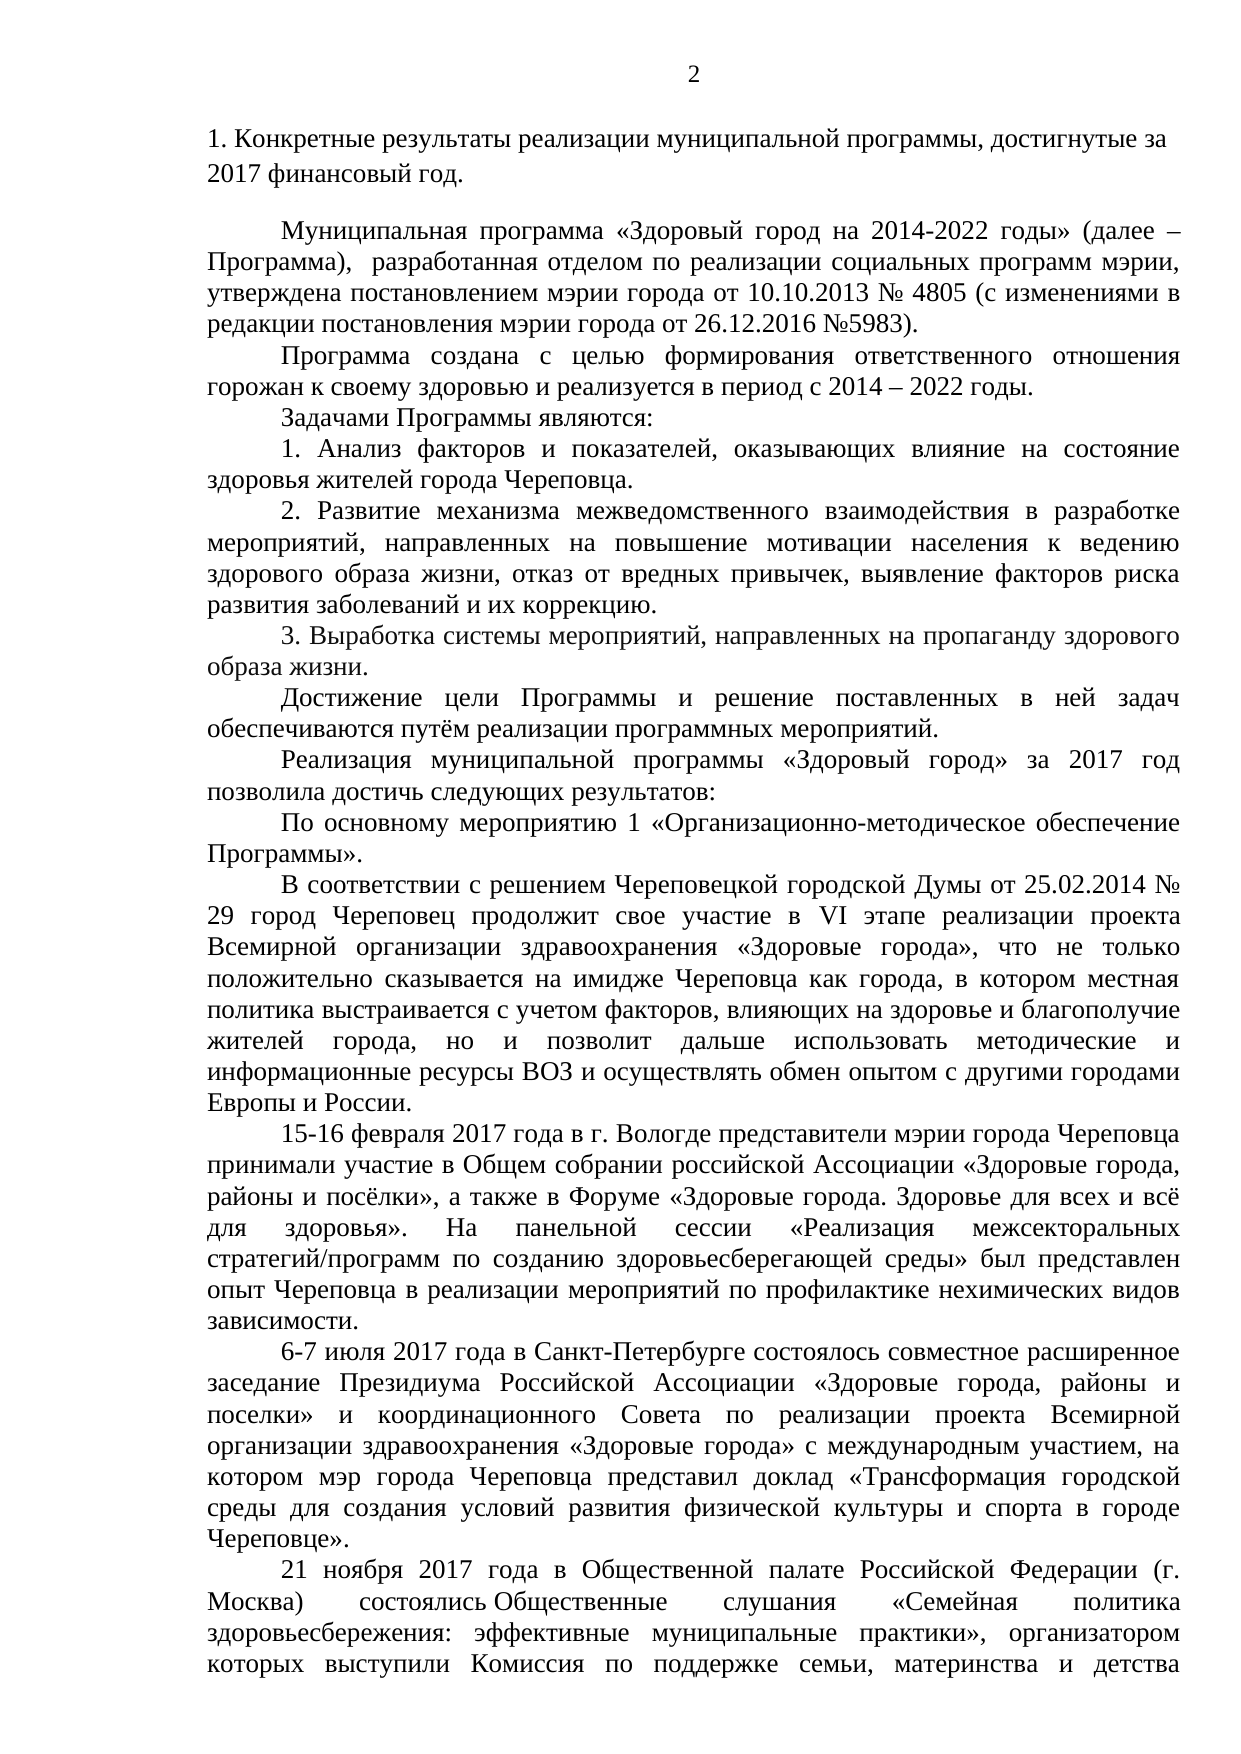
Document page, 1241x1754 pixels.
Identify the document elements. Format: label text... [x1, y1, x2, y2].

text Достижение цели Программы и решение поставленных в ней задач обеспечиваются путём реализации программных мероприятий. [207, 681, 1181, 744]
subtitle 6-7 июля 2017 года в Санкт-Петербурге состоялось совместное расширенное заседание Президиума Российской Ассоциации «Здоровые города, районы и поселки» и координационного Совета по реализации проекта Всемирной организации здравоохранения «Здоровые города» с международным участием, на котором мэр города Череповца представил доклад «Трансформация городской среды для создания условий развития физической культуры и спорта в городе Череповце». [207, 1335, 1181, 1553]
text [207, 1553, 1181, 1678]
text В соответствии с решением Череповецкой городской Думы от 25.02.2014 № 29 город Череповец продолжит свое участие в VI этапе реализации проекта Всемирной организации здравоохранения «Здоровые города», что не только положительно сказывается на имидже Череповца как города, в котором местная политика выстраивается с учетом факторов, влияющих на здоровье и благополучие жителей города, но и позволит дальше использовать методические и информационные ресурсы ВОЗ и осуществлять обмен опытом с другими городами Европы и России. [207, 868, 1181, 1117]
text 3. Выработка системы мероприятий, направленных на пропаганду здорового образа жизни. [207, 619, 1181, 681]
text Реализация муниципальной программы «Здоровый город» за 2017 год позволила достичь следующих результатов: [207, 744, 1181, 806]
text Программа создана с целью формирования ответственного отношения горожан к своему здоровью и реализуется в период с 2014 – 2022 годы. [207, 339, 1181, 401]
text По основному мероприятию 1 «Организационно-методическое обеспечение Программы». [207, 806, 1181, 868]
text 2. Развитие механизма межведомственного взаимодействия в разработке мероприятий, направленных на повышение мотивации населения к ведению здорового образа жизни, отказ от вредных привычек, выявление факторов риска развития заболеваний и их коррекцию. [207, 494, 1181, 619]
text Задачами Программы являются: [207, 401, 1181, 432]
text Муниципальная программа «Здоровый город на 2014-2022 годы» (далее – Программа), разработанная отделом по реализации социальных программ мэрии, утверждена постановлением мэрии города от 10.10.2013 № 4805 (с изменениями в редакции постановления мэрии города от 26.12.2016 №5983). [207, 214, 1181, 339]
text 1. Конкретные результаты реализации муниципальной программы, достигнутые за 2017 финансовый год. [207, 122, 1181, 189]
text 1. Анализ факторов и показателей, оказывающих влияние на состояние здоровья жителей города Череповца. [207, 432, 1181, 494]
text 15-16 февраля 2017 года в г. Вологде представители мэрии города Череповца принимали участие в Общем собрании российской Ассоциации «Здоровые города, районы и посёлки», а также в Форуме «Здоровые города. Здоровье для всех и всё для здоровья». На панельной сессии «Реализация межсекторальных стратегий/программ по созданию здоровьесберегающей среды» был представлен опыт Череповца в реализации мероприятий по профилактике нехимических видов зависимости. [207, 1117, 1181, 1335]
